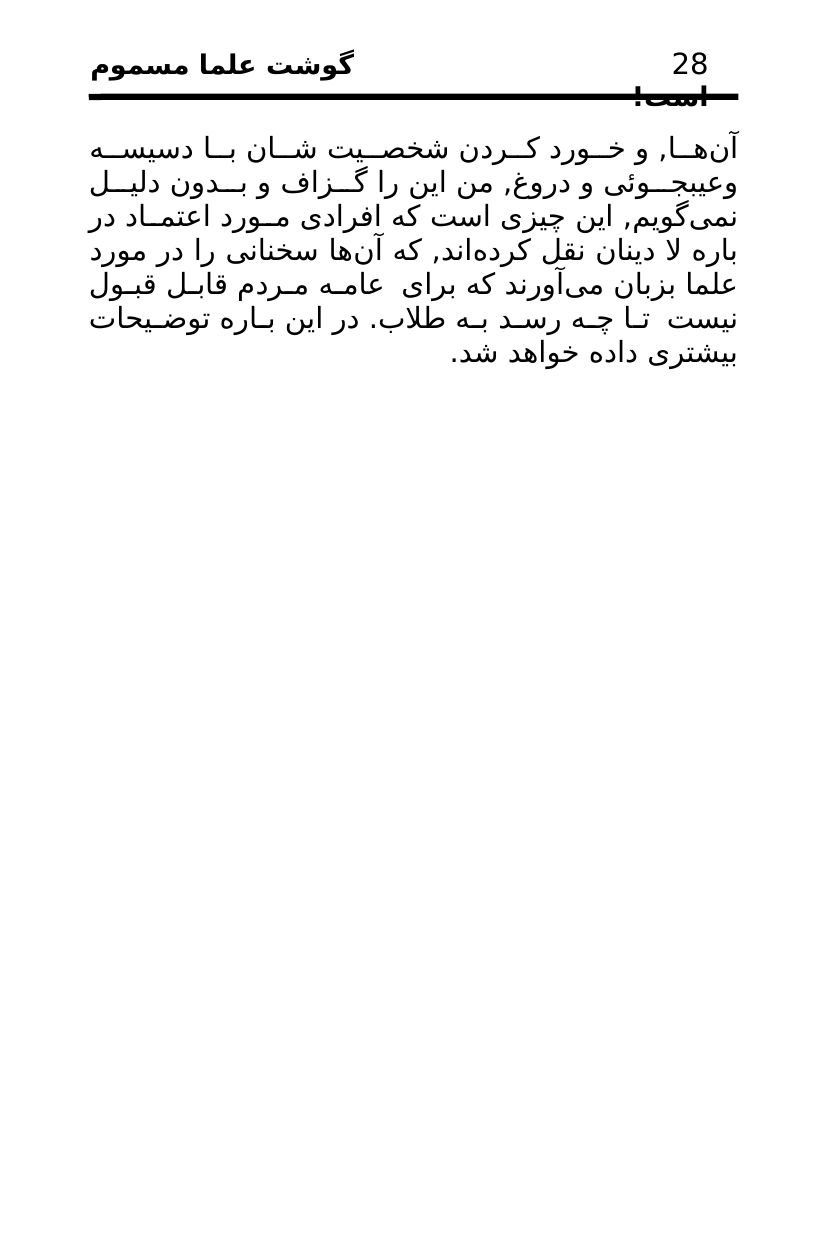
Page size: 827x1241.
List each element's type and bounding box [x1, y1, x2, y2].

text [89, 132, 738, 370]
